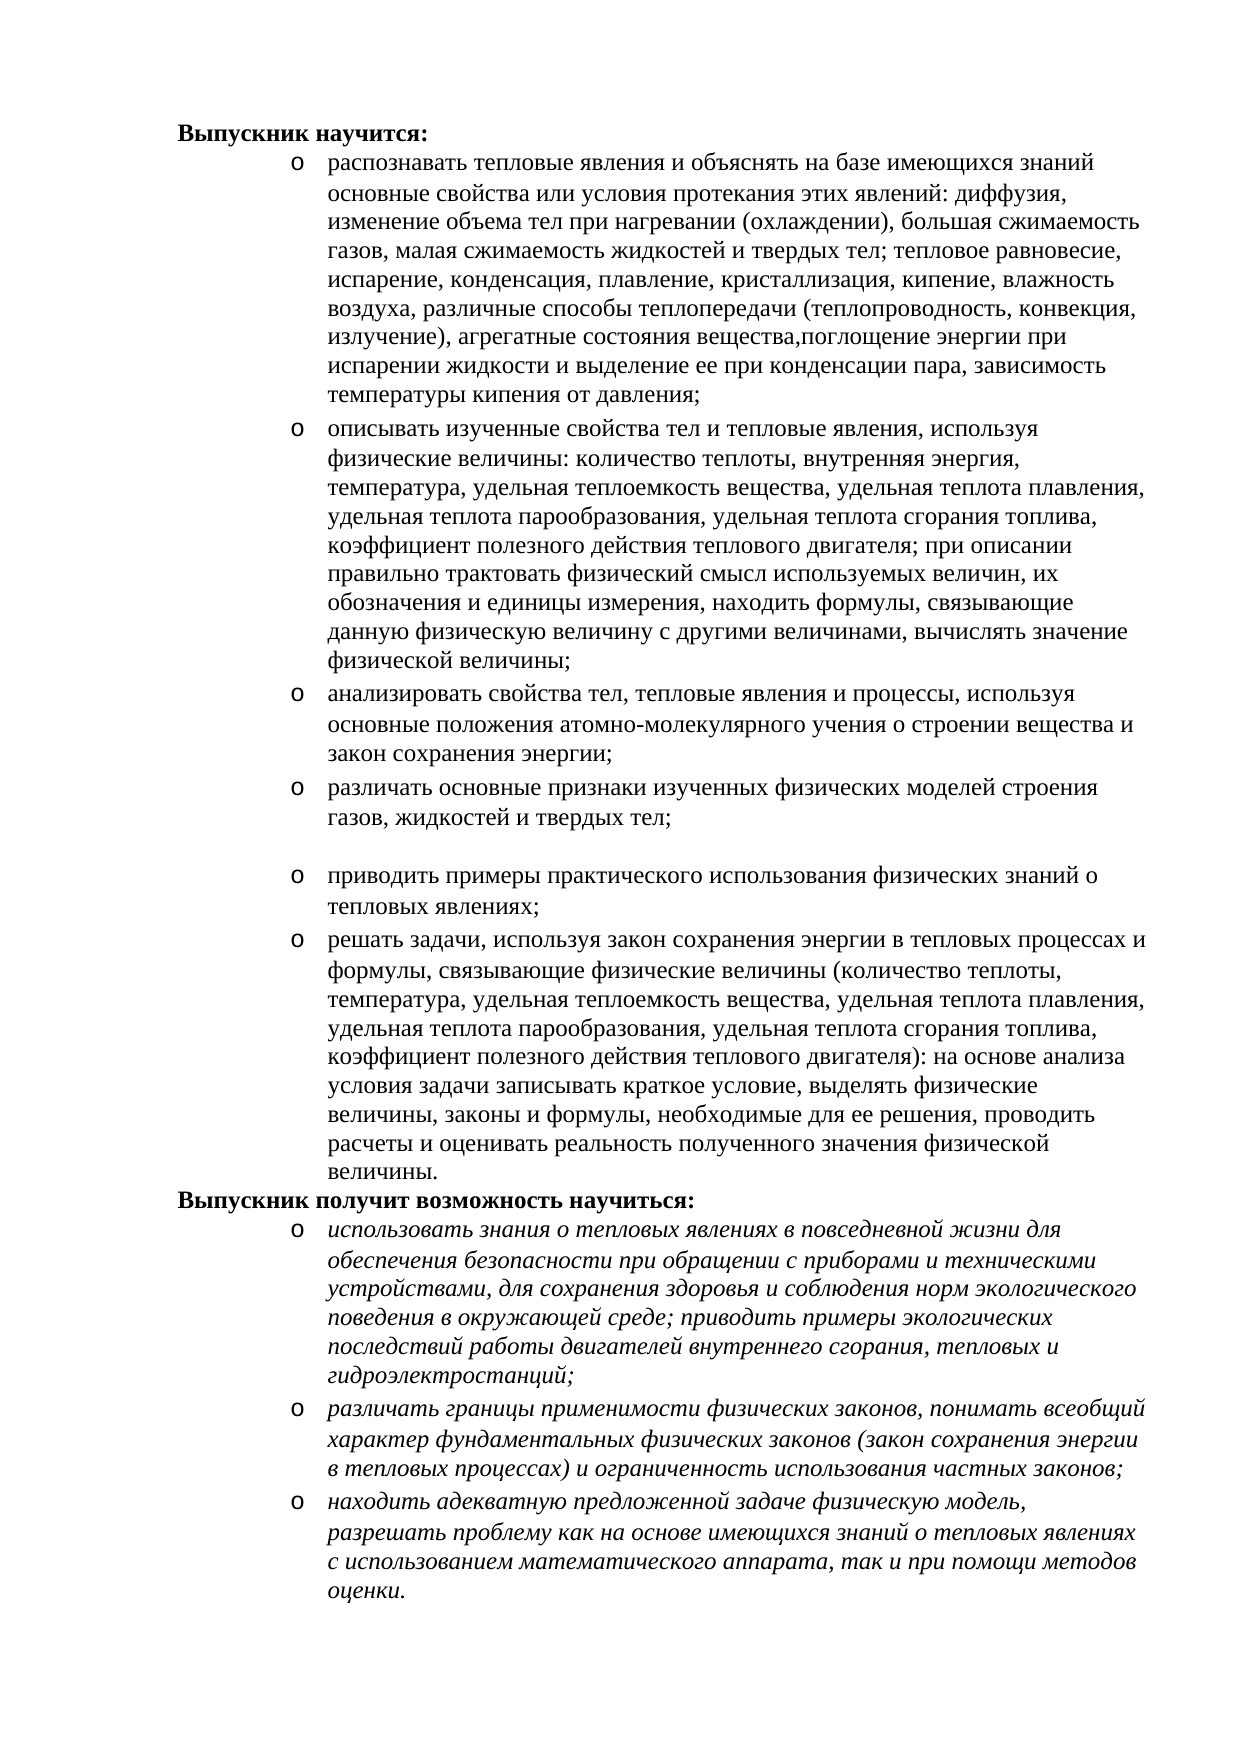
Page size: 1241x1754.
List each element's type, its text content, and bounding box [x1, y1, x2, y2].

text Выпускник научится: [177, 118, 1152, 147]
list решать задачи, используя закон сохранения энергии в тепловых процессах и формулы, связывающие физические величины (количество теплоты, температура, удельная теплоемкость вещества, удельная теплота плавления, удельная теплота парообразования, удельная теплота сгорания топлива, коэффициент полезного действия теплового двигателя): на основе анализа условия задачи записывать краткое условие, выделять физические величины, законы и формулы, необходимые для ее решения, проводить расчеты и оценивать реальность полученного значения физической величины. [290, 924, 1152, 1185]
list различать границы применимости физических законов, понимать всеобщий характер фундаментальных физических законов (закон сохранения энергии в тепловых процессах) и ограниченность использования частных законов; [290, 1393, 1152, 1482]
text Выпускник получит возможность научиться: [177, 1185, 1152, 1214]
list распознавать тепловые явления и объяснять на базе имеющихся знаний основные свойства или условия протекания этих явлений: диффузия, изменение объема тел при нагревании (охлаждении), большая сжимаемость газов, малая сжимаемость жидкостей и твердых тел; тепловое равновесие, испарение, конденсация, плавление, кристаллизация, кипение, влажность воздуха, различные способы теплопередачи (теплопроводность, конвекция, излучение), агрегатные состояния вещества,поглощение энергии при испарении жидкости и выделение ее при конденсации пара, зависимость температуры кипения от давления; [290, 147, 1152, 408]
list находить адекватную предложенной задаче физическую модель, разрешать проблему как на основе имеющихся знаний о тепловых явлениях с использованием математического аппарата, так и при помощи методов оценки. [290, 1486, 1152, 1603]
list описывать изученные свойства тел и тепловые явления, используя физические величины: количество теплоты, внутренняя энергия, температура, удельная теплоемкость вещества, удельная теплота плавления, удельная теплота парообразования, удельная теплота сгорания топлива, коэффициент полезного действия теплового двигателя; при описании правильно трактовать физический смысл используемых величин, их обозначения и единицы измерения, находить формулы, связывающие данную физическую величину с другими величинами, вычислять значение физической величины; [290, 413, 1152, 673]
list приводить примеры практического использования физических знаний о тепловых явлениях; [290, 860, 1152, 919]
list анализировать свойства тел, тепловые явления и процессы, используя основные положения атомно-молекулярного учения о строении вещества и закон сохранения энергии; [290, 678, 1152, 767]
list использовать знания о тепловых явлениях в повседневной жизни для обеспечения безопасности при обращении с приборами и техническими устройствами, для сохранения здоровья и соблюдения норм экологического поведения в окружающей среде; приводить примеры экологических последствий работы двигателей внутреннего сгорания, тепловых и гидроэлектростанций; [290, 1214, 1152, 1388]
list различать основные признаки изученных физических моделей строения газов, жидкостей и твердых тел; [290, 772, 1152, 831]
